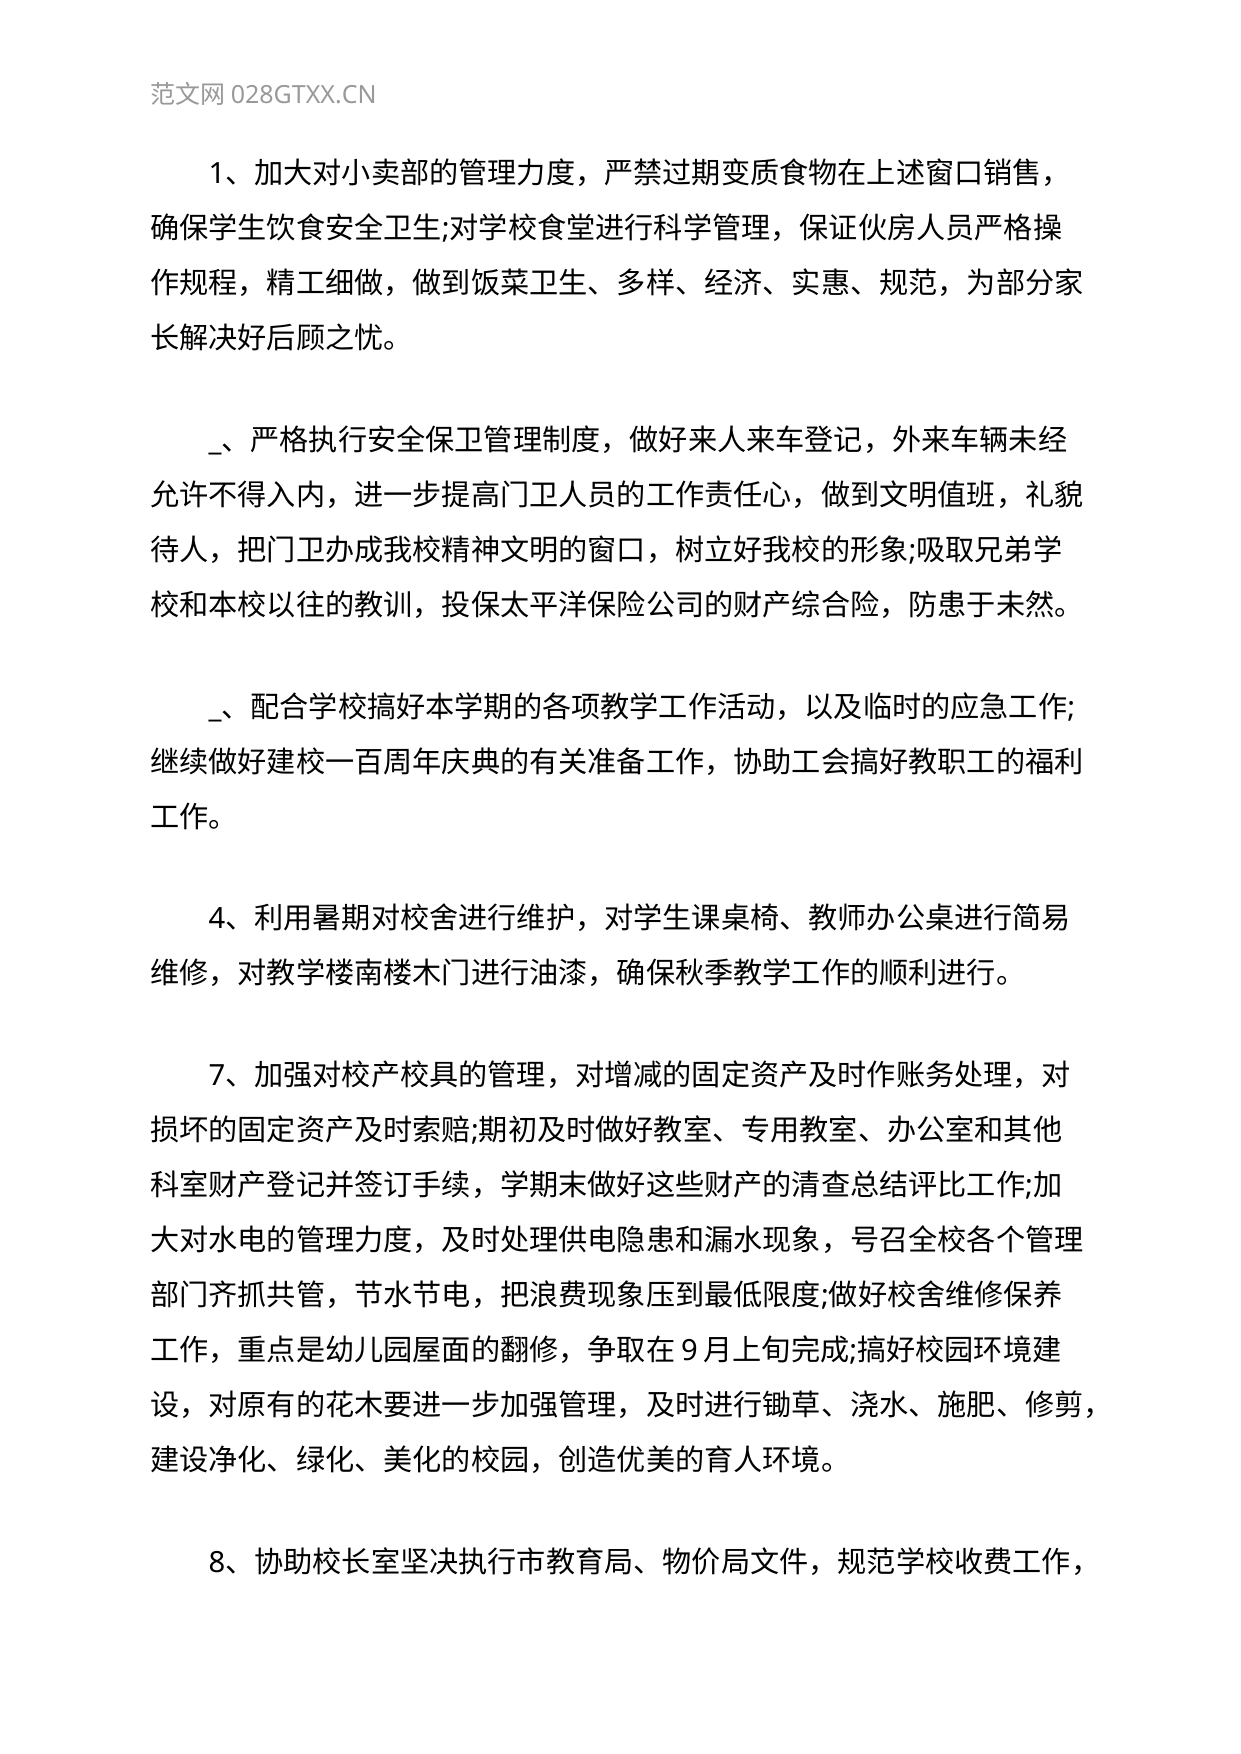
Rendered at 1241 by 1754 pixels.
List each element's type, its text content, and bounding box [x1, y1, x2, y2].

text 1、加大对小卖部的管理力度，严禁过期变质食物在上述窗口销售，确保学生饮食安全卫生;对学校食堂进行科学管理，保证伙房人员严格操作规程，精工细做，做到饭菜卫生、多样、经济、实惠、规范，为部分家长解决好后顾之忧。 [150, 150, 1090, 357]
text 4、利用暑期对校舍进行维护，对学生课桌椅、教师办公桌进行简易维修，对教学楼南楼木门进行油漆，确保秋季教学工作的顺利进行。 [150, 895, 1090, 992]
text _、配合学校搞好本学期的各项教学工作活动，以及临时的应急工作;继续做好建校一百周年庆典的有关准备工作，协助工会搞好教职工的福利工作。 [150, 683, 1090, 836]
text 7、加强对校产校具的管理，对增减的固定资产及时作账务处理，对损坏的固定资产及时索赔;期初及时做好教室、专用教室、办公室和其他科室财产登记并签订手续，学期末做好这些财产的清查总结评比工作;加大对水电的管理力度，及时处理供电隐患和漏水现象，号召全校各个管理部门齐抓共管，节水节电，把浪费现象压到最低限度;做好校舍维修保养工作，重点是幼儿园屋面的翻修，争取在9月上旬完成;搞好校园环境建设，对原有的花木要进一步加强管理，及时进行锄草、浇水、施肥、修剪，建设净化、绿化、美化的校园，创造优美的育人环境。 [150, 1052, 1090, 1479]
text _、严格执行安全保卫管理制度，做好来人来车登记，外来车辆未经允许不得入内，进一步提高门卫人员的工作责任心，做到文明值班，礼貌待人，把门卫办成我校精神文明的窗口，树立好我校的形象;吸取兄弟学校和本校以往的教训，投保太平洋保险公司的财产综合险，防患于未然。 [150, 417, 1090, 624]
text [150, 1538, 1090, 1581]
